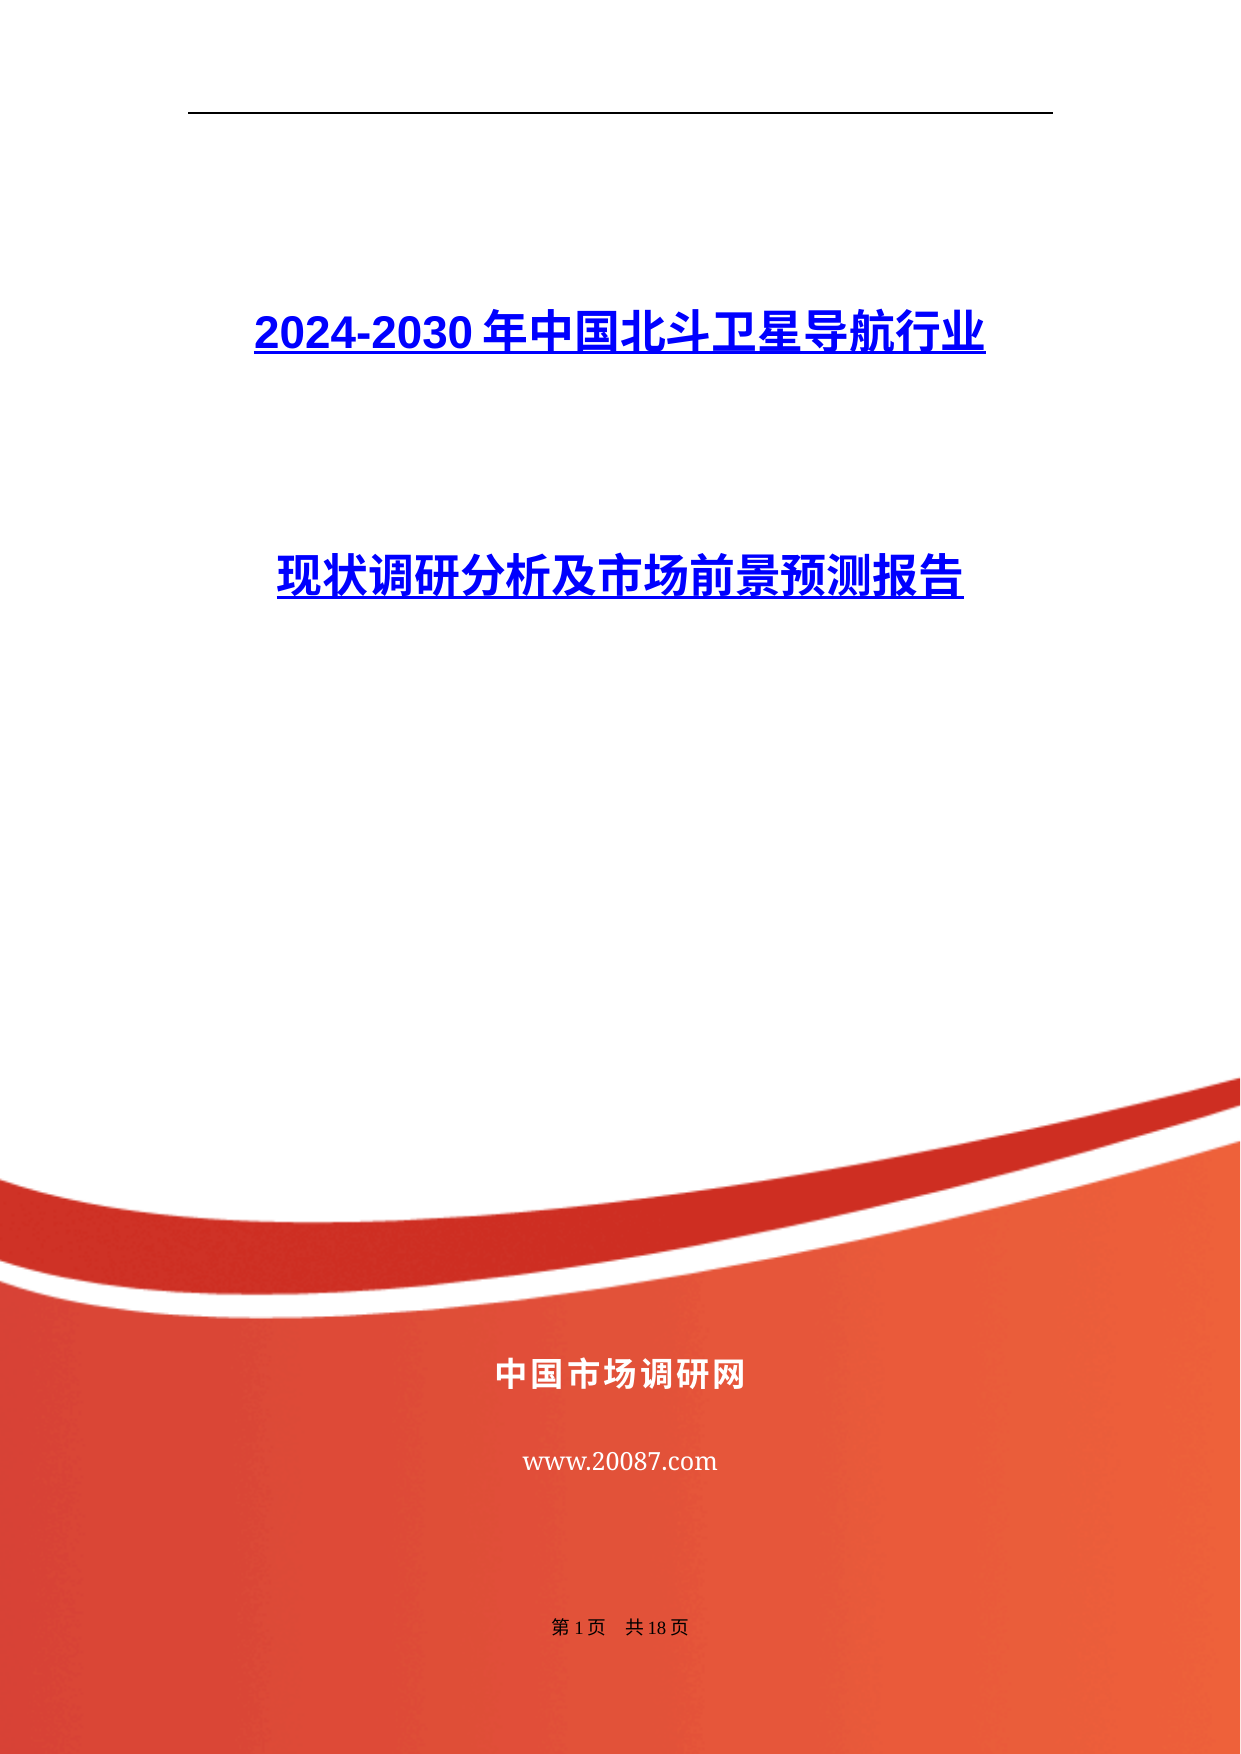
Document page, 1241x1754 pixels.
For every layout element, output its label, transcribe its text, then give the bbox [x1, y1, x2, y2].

text www.20087.com [187, 1428, 1053, 1493]
table_header 2024-2030年中国北斗卫星导航行业现状调研分析及市场前景预测报告 [188, 207, 1053, 773]
picture [0, 1006, 1241, 1754]
subtitle 中国市场调研网 [187, 1339, 1053, 1404]
